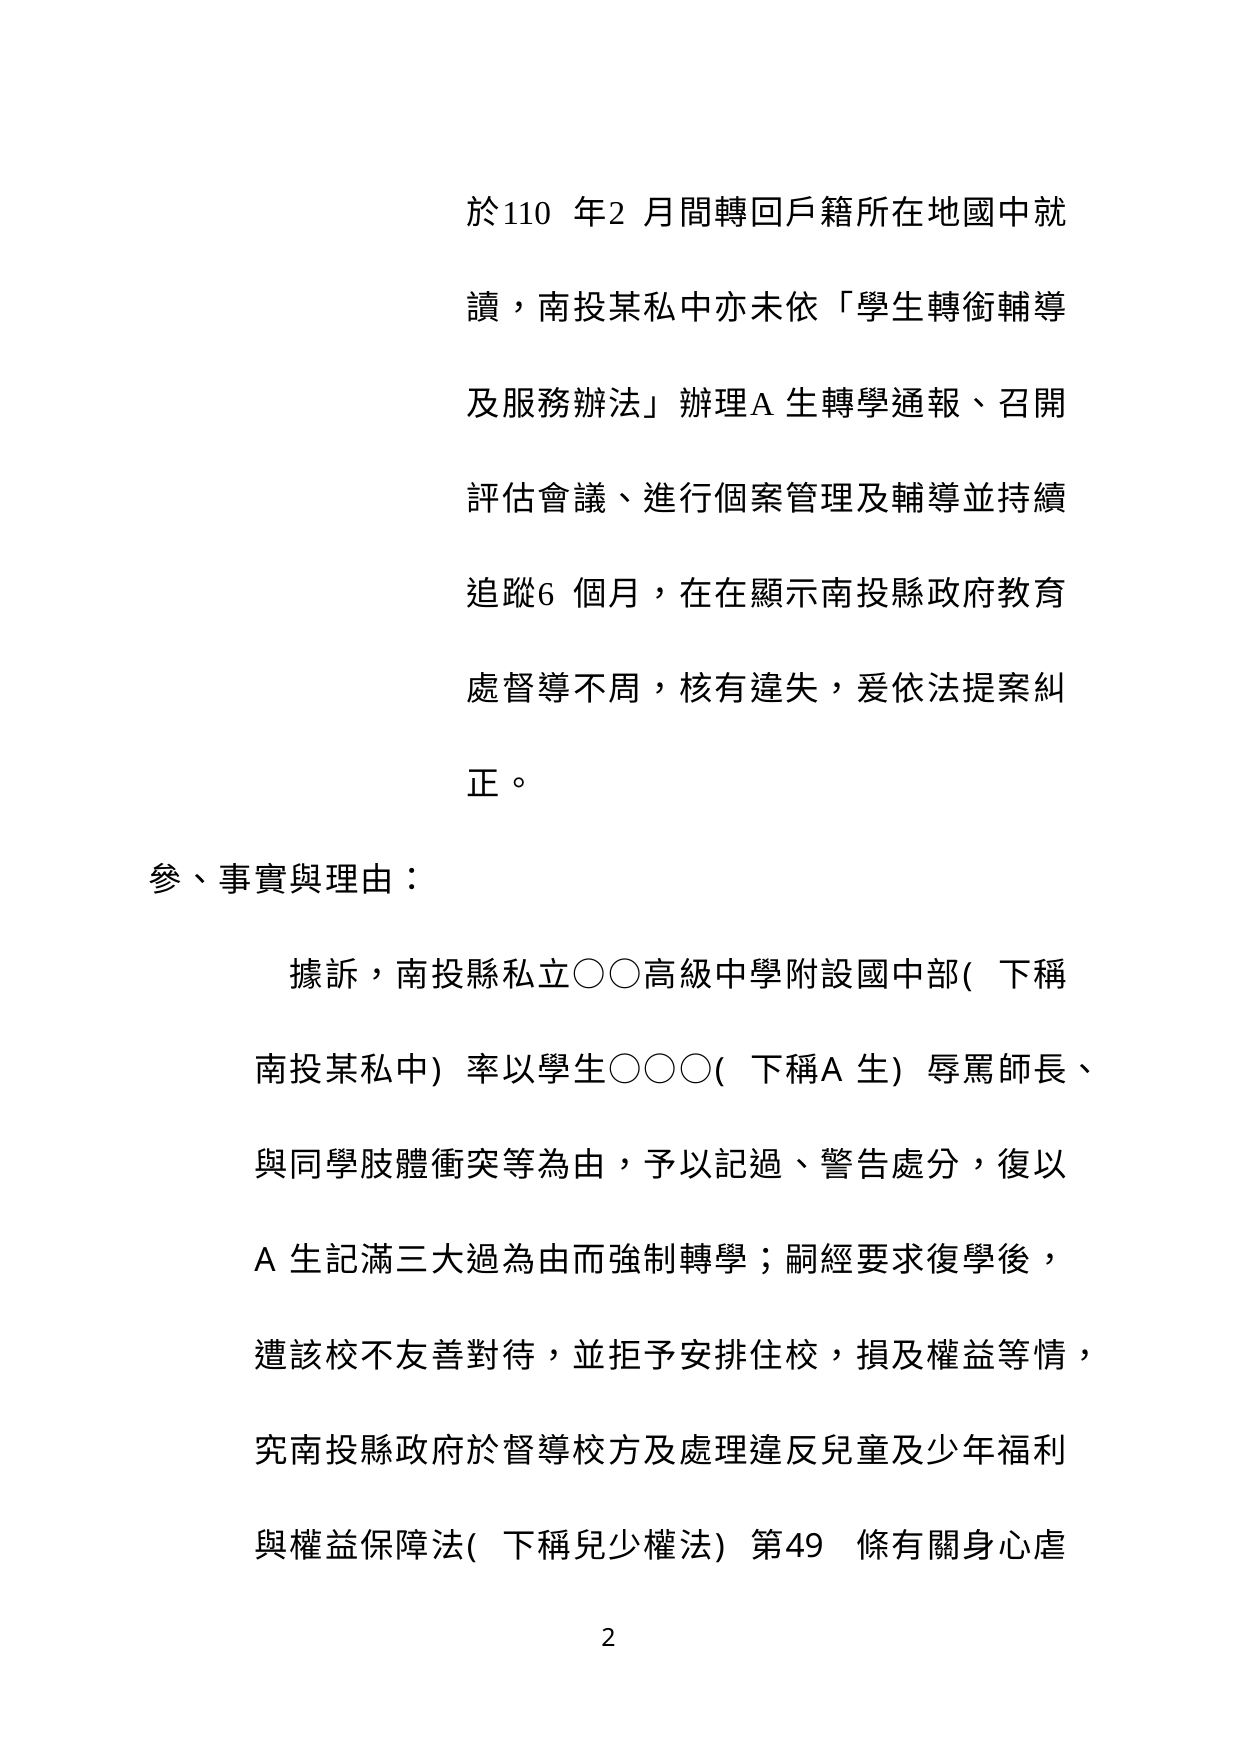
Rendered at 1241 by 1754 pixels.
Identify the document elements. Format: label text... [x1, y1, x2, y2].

subtitle 事實與理由： [148, 829, 1069, 924]
